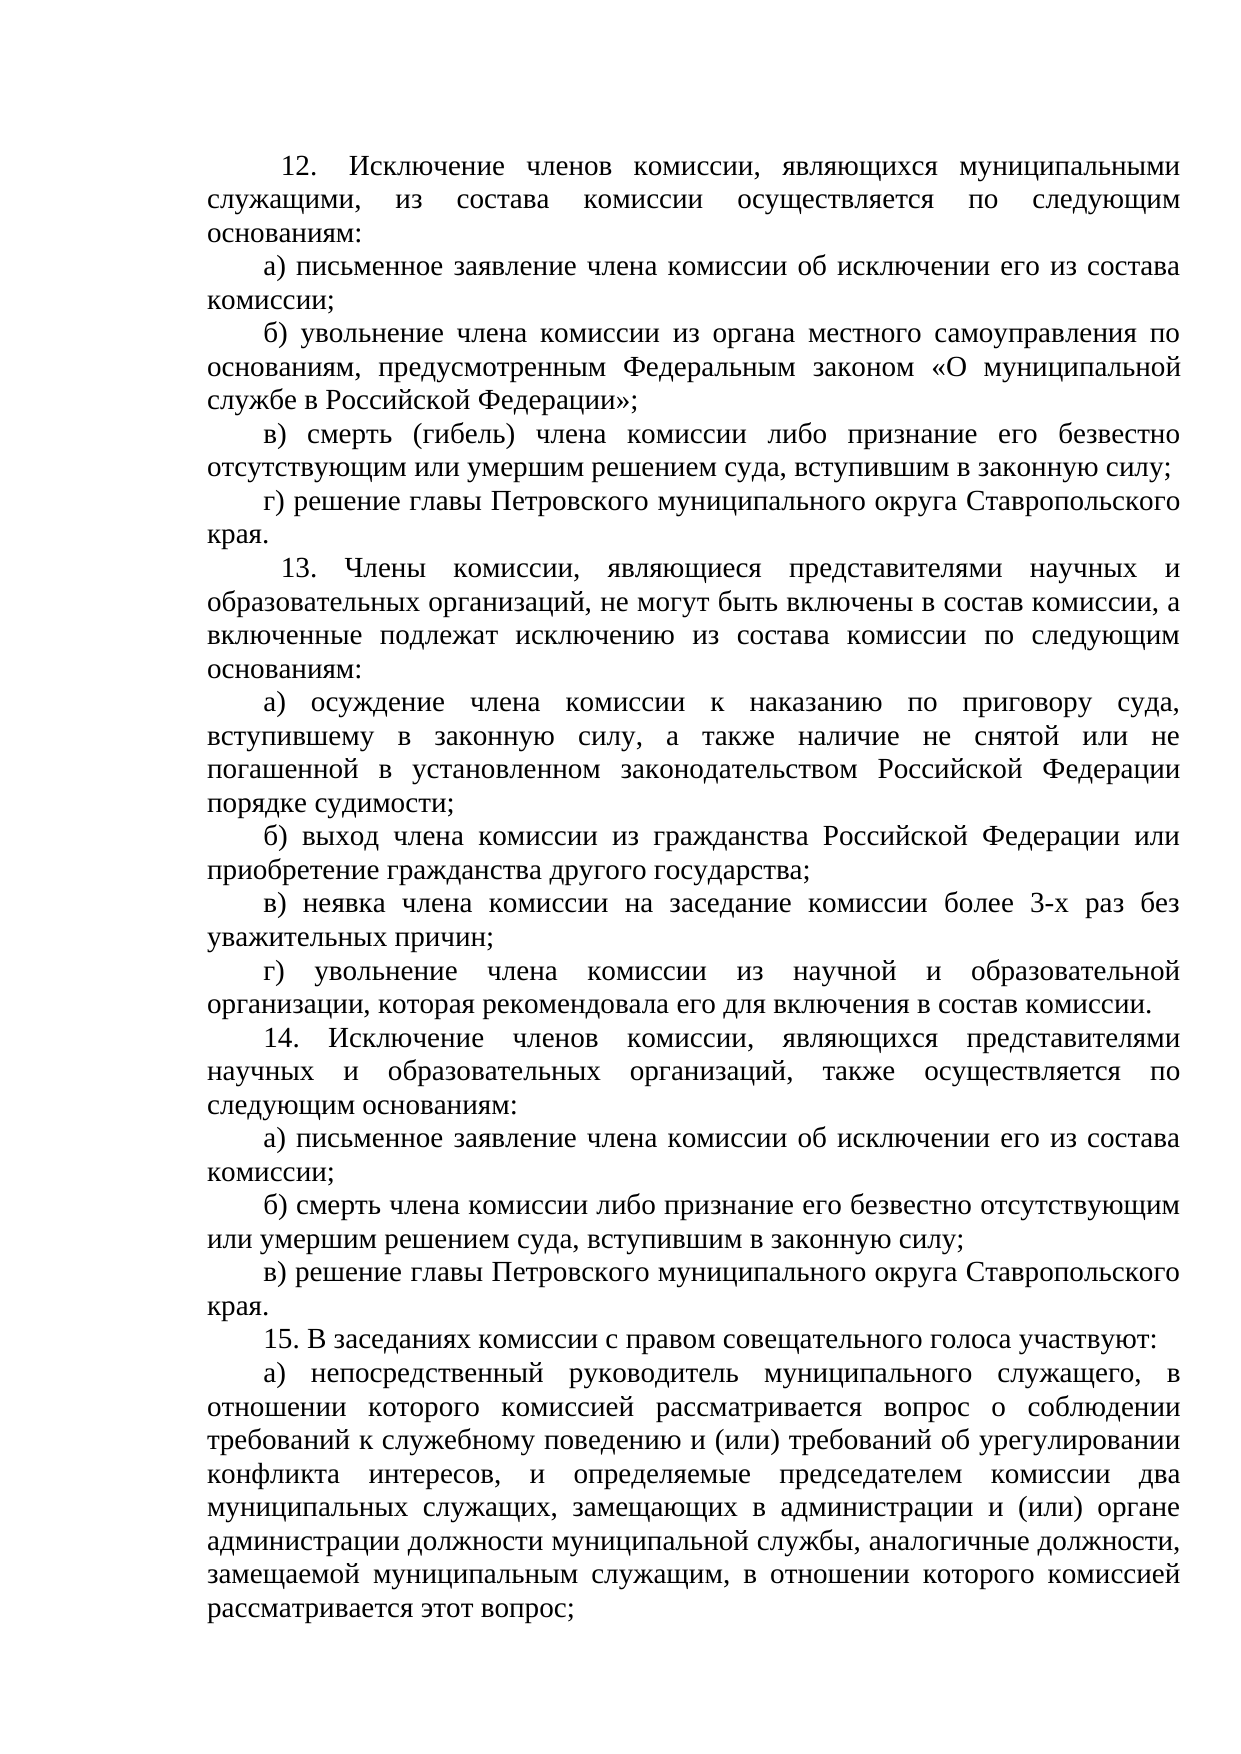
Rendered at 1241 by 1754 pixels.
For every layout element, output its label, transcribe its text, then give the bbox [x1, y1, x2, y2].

text б) выход члена комиссии из гражданства Российской Федерации или приобретение гражданства другого государства; [207, 818, 1181, 886]
text а) письменное заявление члена комиссии об исключении его из состава комиссии; [207, 1120, 1181, 1187]
text в) решение главы Петровского муниципального округа Ставропольского края. [207, 1254, 1181, 1322]
text 15. В заседаниях комиссии с правом совещательного голоса участвуют: [207, 1322, 1181, 1355]
text 14. Исключение членов комиссии, являющихся представителями научных и образовательных организаций, также осуществляется по следующим основаниям: [207, 1020, 1181, 1120]
text а) непосредственный руководитель муниципального служащего, в отношении которого комиссией рассматривается вопрос о соблюдении требований к служебному поведению и (или) требований об урегулировании конфликта интересов, и определяемые председателем комиссии два муниципальных служащих, замещающих в администрации и (или) органе администрации должности муниципальной службы, аналогичные должности, замещаемой муниципальным служащим, в отношении которого комиссией рассматривается этот вопрос; [207, 1355, 1181, 1623]
text г) решение главы Петровского муниципального округа Ставропольского края. [207, 483, 1181, 550]
text б) увольнение члена комиссии из органа местного самоуправления по основаниям, предусмотренным Федеральным законом «О муниципальной службе в Российской Федерации»; [207, 315, 1181, 416]
text б) смерть члена комиссии либо признание его безвестно отсутствующим или умершим решением суда, вступившим в законную силу; [207, 1187, 1181, 1254]
text 12. Исключение членов комиссии, являющихся муниципальными служащими, из состава комиссии осуществляется по следующим основаниям: [207, 148, 1181, 248]
text а) осуждение члена комиссии к наказанию по приговору суда, вступившему в законную силу, а также наличие не снятой или не погашенной в установленном законодательством Российской Федерации порядке судимости; [207, 684, 1181, 818]
text 13. Члены комиссии, являющиеся представителями научных и образовательных организаций, не могут быть включены в состав комиссии, а включенные подлежат исключению из состава комиссии по следующим основаниям: [207, 550, 1181, 684]
text г) увольнение члена комиссии из научной и образовательной организации, которая рекомендовала его для включения в состав комиссии. [207, 953, 1181, 1020]
text в) смерть (гибель) члена комиссии либо признание его безвестно отсутствующим или умершим решением суда, вступившим в законную силу; [207, 416, 1181, 483]
text а) письменное заявление члена комиссии об исключении его из состава комиссии; [207, 248, 1181, 315]
text в) неявка члена комиссии на заседание комиссии более 3-х раз без уважительных причин; [207, 886, 1181, 953]
